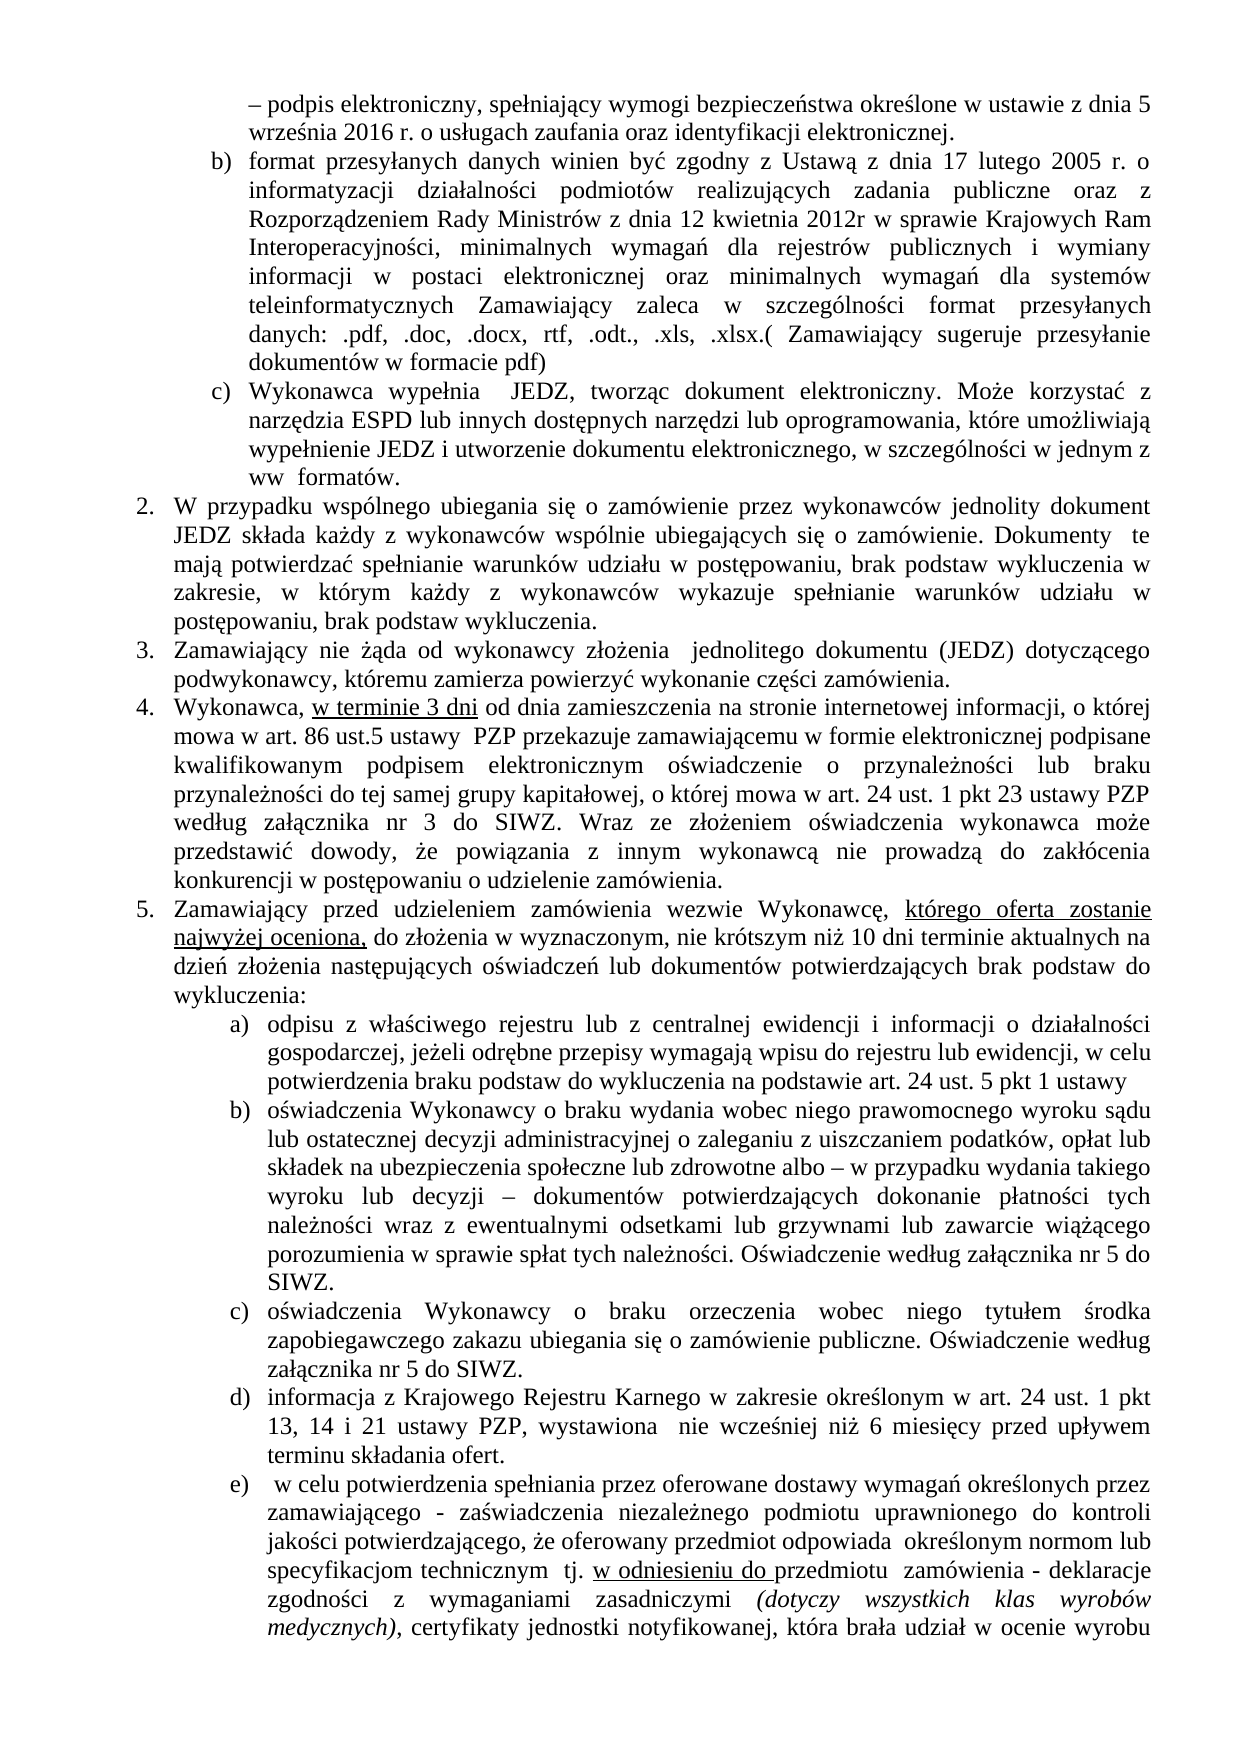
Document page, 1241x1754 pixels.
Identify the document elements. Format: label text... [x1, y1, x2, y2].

list Wykonawca wypełnia JEDZ, tworząc dokument elektroniczny. Może korzystać z narzędzia ESPD lub innych dostępnych narzędzi lub oprogramowania, które umożliwiają wypełnienie JEDZ i utworzenie dokumentu elektronicznego, w szczególności w jednym z ww formatów. [211, 376, 1152, 491]
list oświadczenia Wykonawcy o braku orzeczenia wobec niego tytułem środka zapobiegawczego zakazu ubiegania się o zamówienie publiczne. Oświadczenie według załącznika nr 5 do SIWZ. [229, 1296, 1152, 1382]
list Zamawiający nie żąda od wykonawcy złożenia jednolitego dokumentu (JEDZ) dotyczącego podwykonawcy, któremu zamierza powierzyć wykonanie części zamówienia. [136, 635, 1152, 692]
list odpisu z właściwego rejestru lub z centralnej ewidencji i informacji o działalności gospodarczej, jeżeli odrębne przepisy wymagają wpisu do rejestru lub ewidencji, w celu potwierdzenia braku podstaw do wykluczenia na podstawie art. 24 ust. 5 pkt 1 ustawy [229, 1009, 1152, 1095]
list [211, 89, 1152, 146]
list format przesyłanych danych winien być zgodny z Ustawą z dnia 17 lutego 2005 r. o informatyzacji działalności podmiotów realizujących zadania publiczne oraz z Rozporządzeniem Rady Ministrów z dnia 12 kwietnia 2012r w sprawie Krajowych Ram Interoperacyjności, minimalnych wymagań dla rejestrów publicznych i wymiany informacji w postaci elektronicznej oraz minimalnych wymagań dla systemów teleinformatycznych Zamawiający zaleca w szczególności format przesyłanych danych: .pdf, .doc, .docx, rtf, .odt., .xls, .xlsx.( Zamawiający sugeruje przesyłanie dokumentów w formacie pdf) [211, 146, 1152, 376]
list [229, 1469, 1152, 1641]
list informacja z Krajowego Rejestru Karnego w zakresie określonym w art. 24 ust. 1 pkt 13, 14 i 21 ustawy PZP, wystawiona nie wcześniej niż 6 miesięcy przed upływem terminu składania ofert. [229, 1382, 1152, 1469]
list Zamawiający przed udzieleniem zamówienia wezwie Wykonawcę, którego oferta zostanie najwyżej oceniona, do złożenia w wyznaczonym, nie krótszym niż 10 dni terminie aktualnych na dzień złożenia następujących oświadczeń lub dokumentów potwierdzających brak podstaw do wykluczenia: [136, 894, 1152, 1009]
list Wykonawca, w terminie 3 dni od dnia zamieszczenia na stronie internetowej informacji, o której mowa w art. 86 ust.5 ustawy PZP przekazuje zamawiającemu w formie elektronicznej podpisane kwalifikowanym podpisem elektronicznym oświadczenie o przynależności lub braku przynależności do tej samej grupy kapitałowej, o której mowa w art. 24 ust. 1 pkt 23 ustawy PZP według załącznika nr 3 do SIWZ. Wraz ze złożeniem oświadczenia wykonawca może przedstawić dowody, że powiązania z innym wykonawcą nie prowadzą do zakłócenia konkurencji w postępowaniu o udzielenie zamówienia. [136, 692, 1152, 894]
list W przypadku wspólnego ubiegania się o zamówienie przez wykonawców jednolity dokument JEDZ składa każdy z wykonawców wspólnie ubiegających się o zamówienie. Dokumenty te mają potwierdzać spełnianie warunków udziału w postępowaniu, brak podstaw wykluczenia w zakresie, w którym każdy z wykonawców wykazuje spełnianie warunków udziału w postępowaniu, brak podstaw wykluczenia. [136, 491, 1152, 635]
list oświadczenia Wykonawcy o braku wydania wobec niego prawomocnego wyroku sądu lub ostatecznej decyzji administracyjnej o zaleganiu z uiszczaniem podatków, opłat lub składek na ubezpieczenia społeczne lub zdrowotne albo – w przypadku wydania takiego wyroku lub decyzji – dokumentów potwierdzających dokonanie płatności tych należności wraz z ewentualnymi odsetkami lub grzywnami lub zawarcie wiążącego porozumienia w sprawie spłat tych należności. Oświadczenie według załącznika nr 5 do SIWZ. [229, 1095, 1152, 1296]
